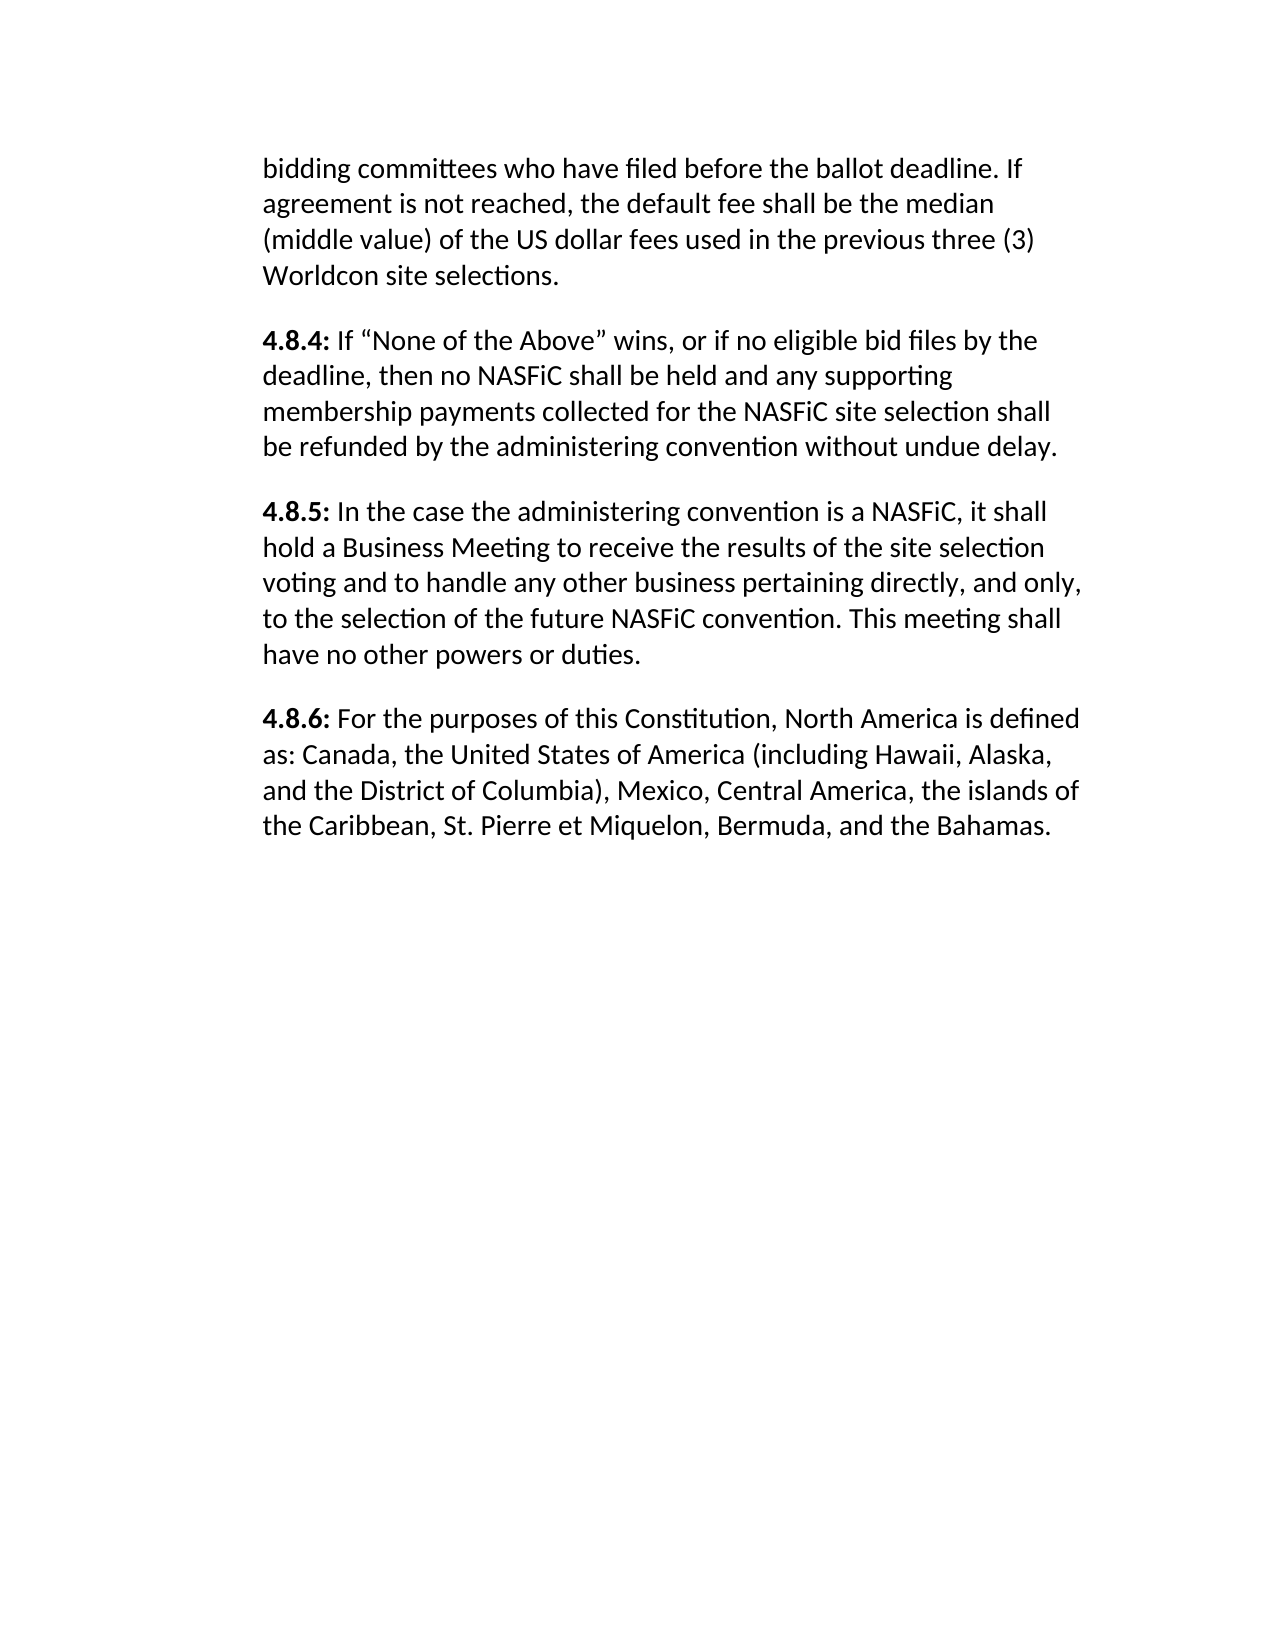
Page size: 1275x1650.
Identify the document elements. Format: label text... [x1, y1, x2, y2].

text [262, 150, 1087, 292]
text 4.8.6: For the purposes of this Constitution, North America is defined as: Canada, the United States of America (including Hawaii, Alaska, and the District of Columbia), Mexico, Central America, the islands of the Caribbean, St. Pierre et Miquelon, Bermuda, and the Bahamas. [262, 701, 1087, 843]
text 4.8.4: If “None of the Above” wins, or if no eligible bid files by the deadline, then no NASFiC shall be held and any supporting membership payments collected for the NASFiC site selection shall be refunded by the administering convention without undue delay. [262, 322, 1087, 464]
text 4.8.5: In the case the administering convention is a NASFiC, it shall hold a Business Meeting to receive the results of the site selection voting and to handle any other business pertaining directly, and only, to the selection of the future NASFiC convention. This meeting shall have no other powers or duties. [262, 493, 1087, 671]
